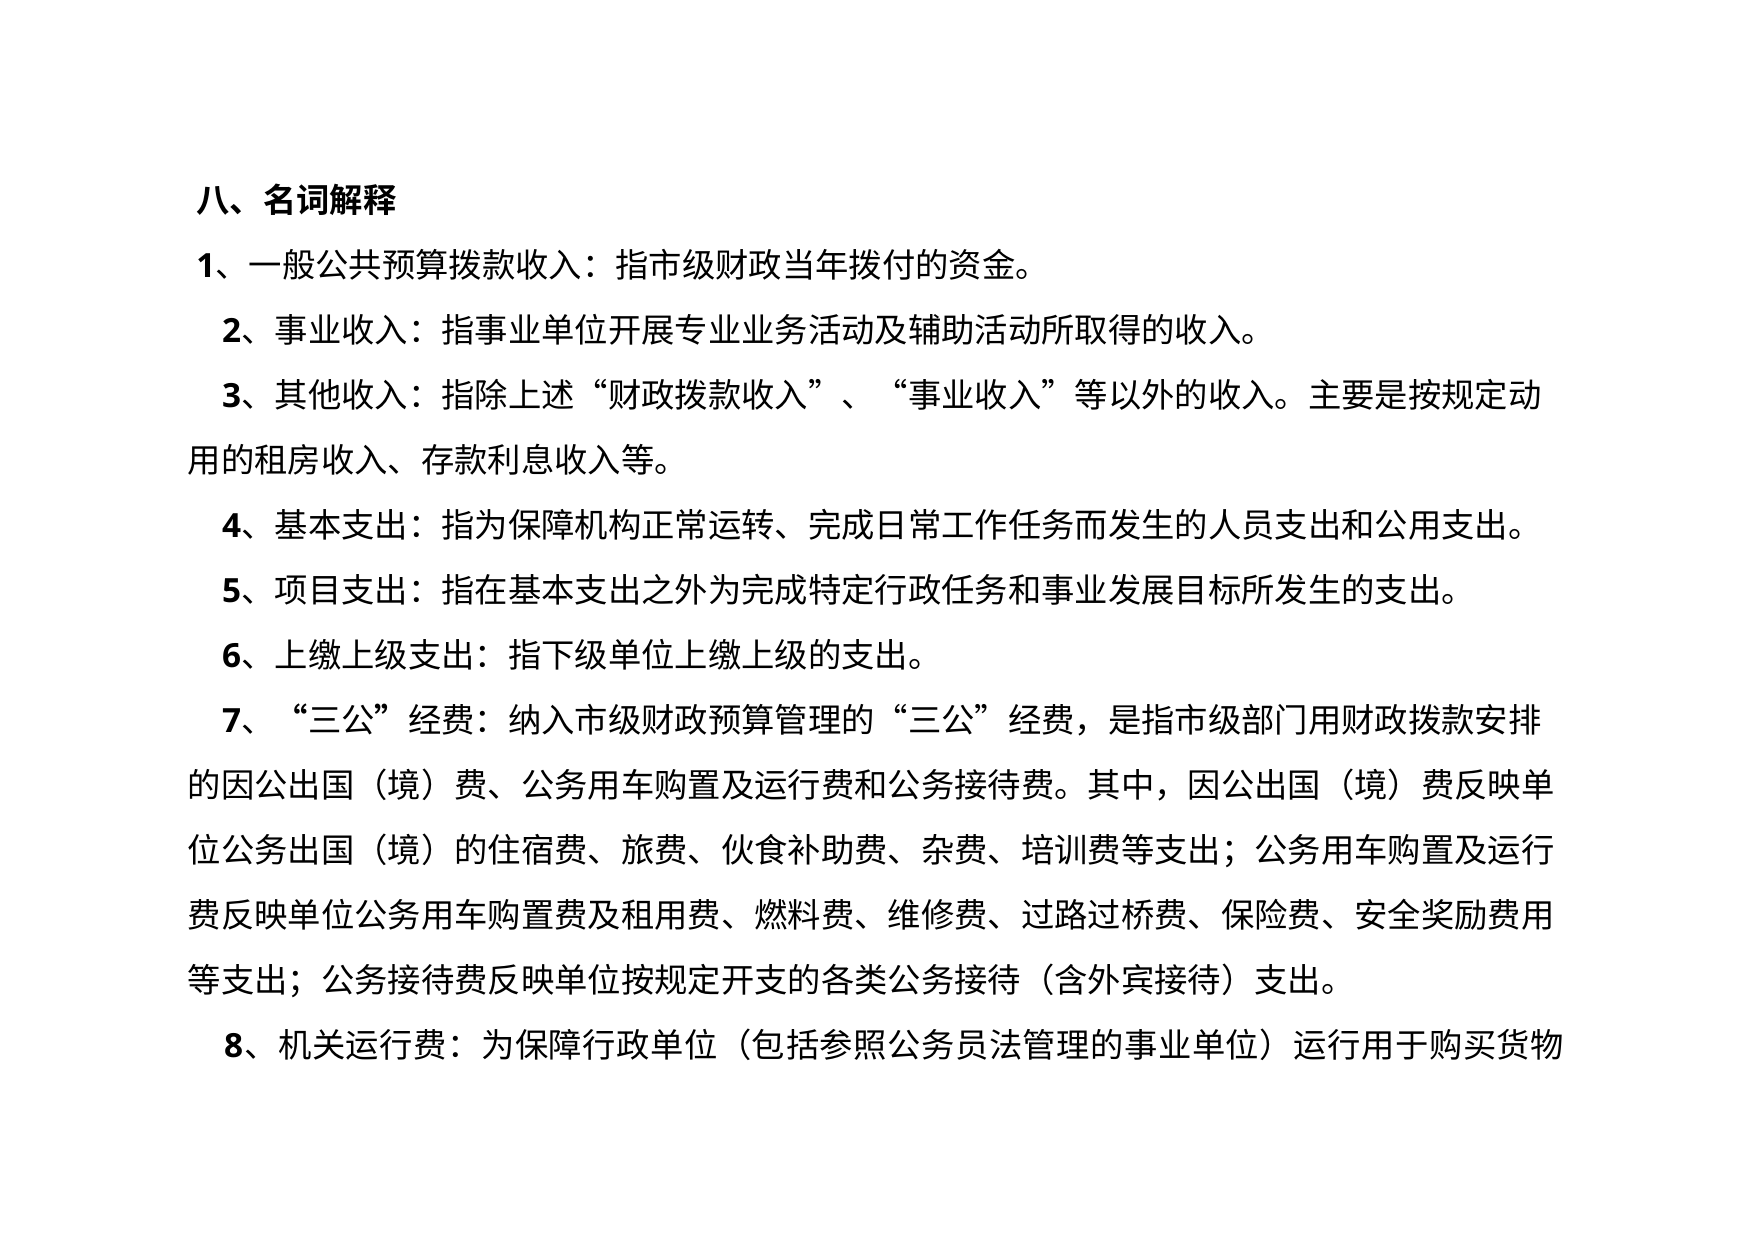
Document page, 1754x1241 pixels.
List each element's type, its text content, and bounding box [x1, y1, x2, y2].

text 7、“三公”经费：纳入市级财政预算管理的“三公”经费，是指市级部门用财政拨款安排的因公出国（境）费、公务用车购置及运行费和公务接待费。其中，因公出国（境）费反映单位公务出国（境）的住宿费、旅费、伙食补助费、杂费、培训费等支出；公务用车购置及运行费反映单位公务用车购置费及租用费、燃料费、维修费、过路过桥费、保险费、安全奖励费用等支出；公务接待费反映单位按规定开支的各类公务接待（含外宾接待）支出。 [187, 685, 1566, 1010]
text 4、基本支出：指为保障机构正常运转、完成日常工作任务而发生的人员支出和公用支出。 [187, 490, 1566, 555]
text 6、上缴上级支出：指下级单位上缴上级的支出。 [187, 620, 1566, 685]
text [187, 1010, 1566, 1075]
text 3、其他收入：指除上述“财政拨款收入”、“事业收入”等以外的收入。主要是按规定动用的租房收入、存款利息收入等。 [187, 360, 1566, 490]
text 八、名词解释 1、一般公共预算拨款收入：指市级财政当年拨付的资金。 [187, 165, 1566, 295]
text 5、项目支出：指在基本支出之外为完成特定行政任务和事业发展目标所发生的支出。 [187, 555, 1566, 620]
text 2、事业收入：指事业单位开展专业业务活动及辅助活动所取得的收入。 [187, 295, 1566, 360]
